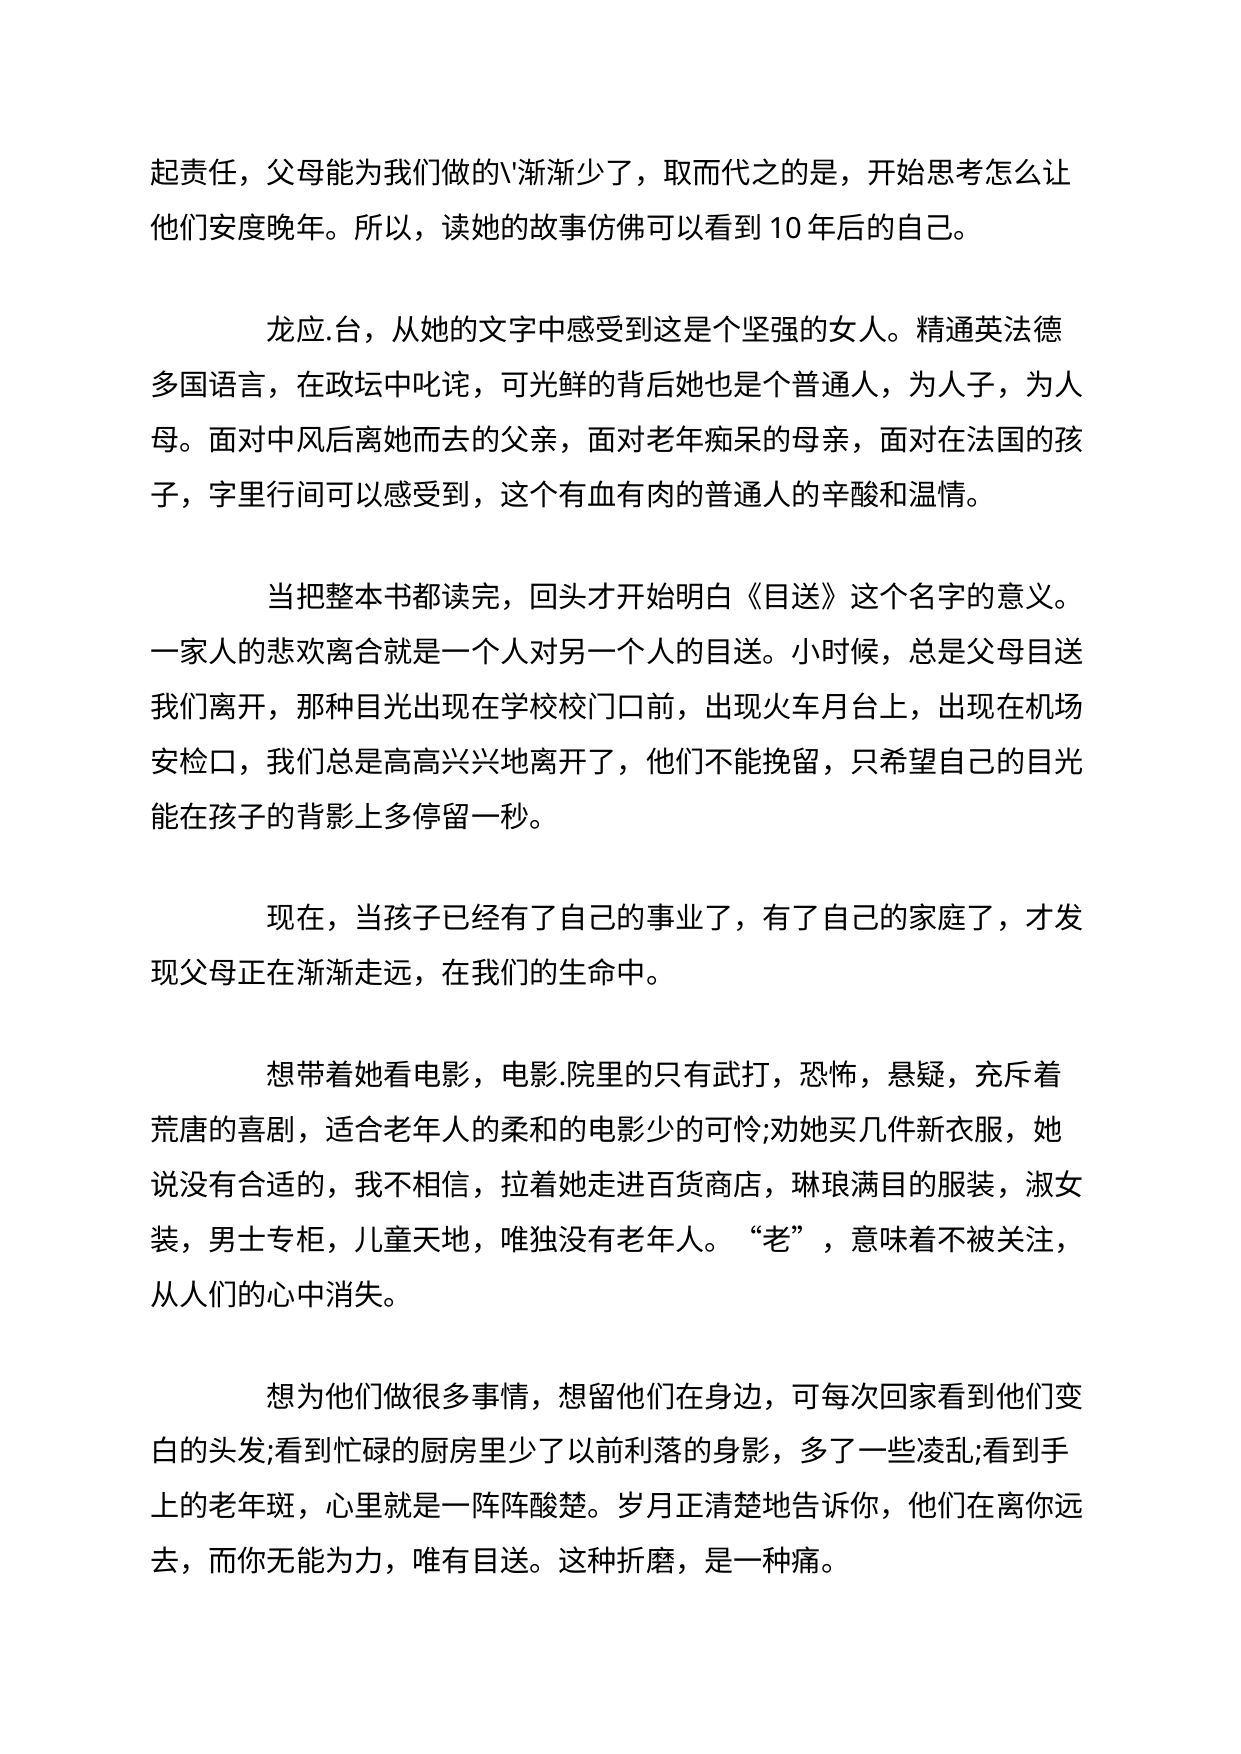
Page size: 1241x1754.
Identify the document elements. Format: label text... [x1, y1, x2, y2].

text 想为他们做很多事情，想留他们在身边，可每次回家看到他们变白的头发;看到忙碌的厨房里少了以前利落的身影，多了一些凌乱;看到手上的老年斑，心里就是一阵阵酸楚。岁月正清楚地告诉你，他们在离你远去，而你无能为力，唯有目送。这种折磨，是一种痛。 [150, 1373, 1090, 1580]
text 当把整本书都读完，回头才开始明白《目送》这个名字的意义。一家人的悲欢离合就是一个人对另一个人的目送。小时候，总是父母目送我们离开，那种目光出现在学校校门口前，出现火车月台上，出现在机场安检口，我们总是高高兴兴地离开了，他们不能挽留，只希望自己的目光能在孩子的背影上多停留一秒。 [150, 573, 1090, 835]
text 现在，当孩子已经有了自己的事业了，有了自己的家庭了，才发现父母正在渐渐走远，在我们的生命中。 [150, 895, 1090, 992]
text 想带着她看电影，电影.院里的只有武打，恐怖，悬疑，充斥着荒唐的喜剧，适合老年人的柔和的电影少的可怜;劝她买几件新衣服，她说没有合适的，我不相信，拉着她走进百货商店，琳琅满目的服装，淑女装，男士专柜，儿童天地，唯独没有老年人。“老”，意味着不被关注，从人们的心中消失。 [150, 1052, 1090, 1314]
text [150, 150, 1090, 247]
text 龙应.台，从她的文字中感受到这是个坚强的女人。精通英法德多国语言，在政坛中叱诧，可光鲜的背后她也是个普通人，为人子，为人母。面对中风后离她而去的父亲，面对老年痴呆的母亲，面对在法国的孩子，字里行间可以感受到，这个有血有肉的普通人的辛酸和温情。 [150, 307, 1090, 514]
